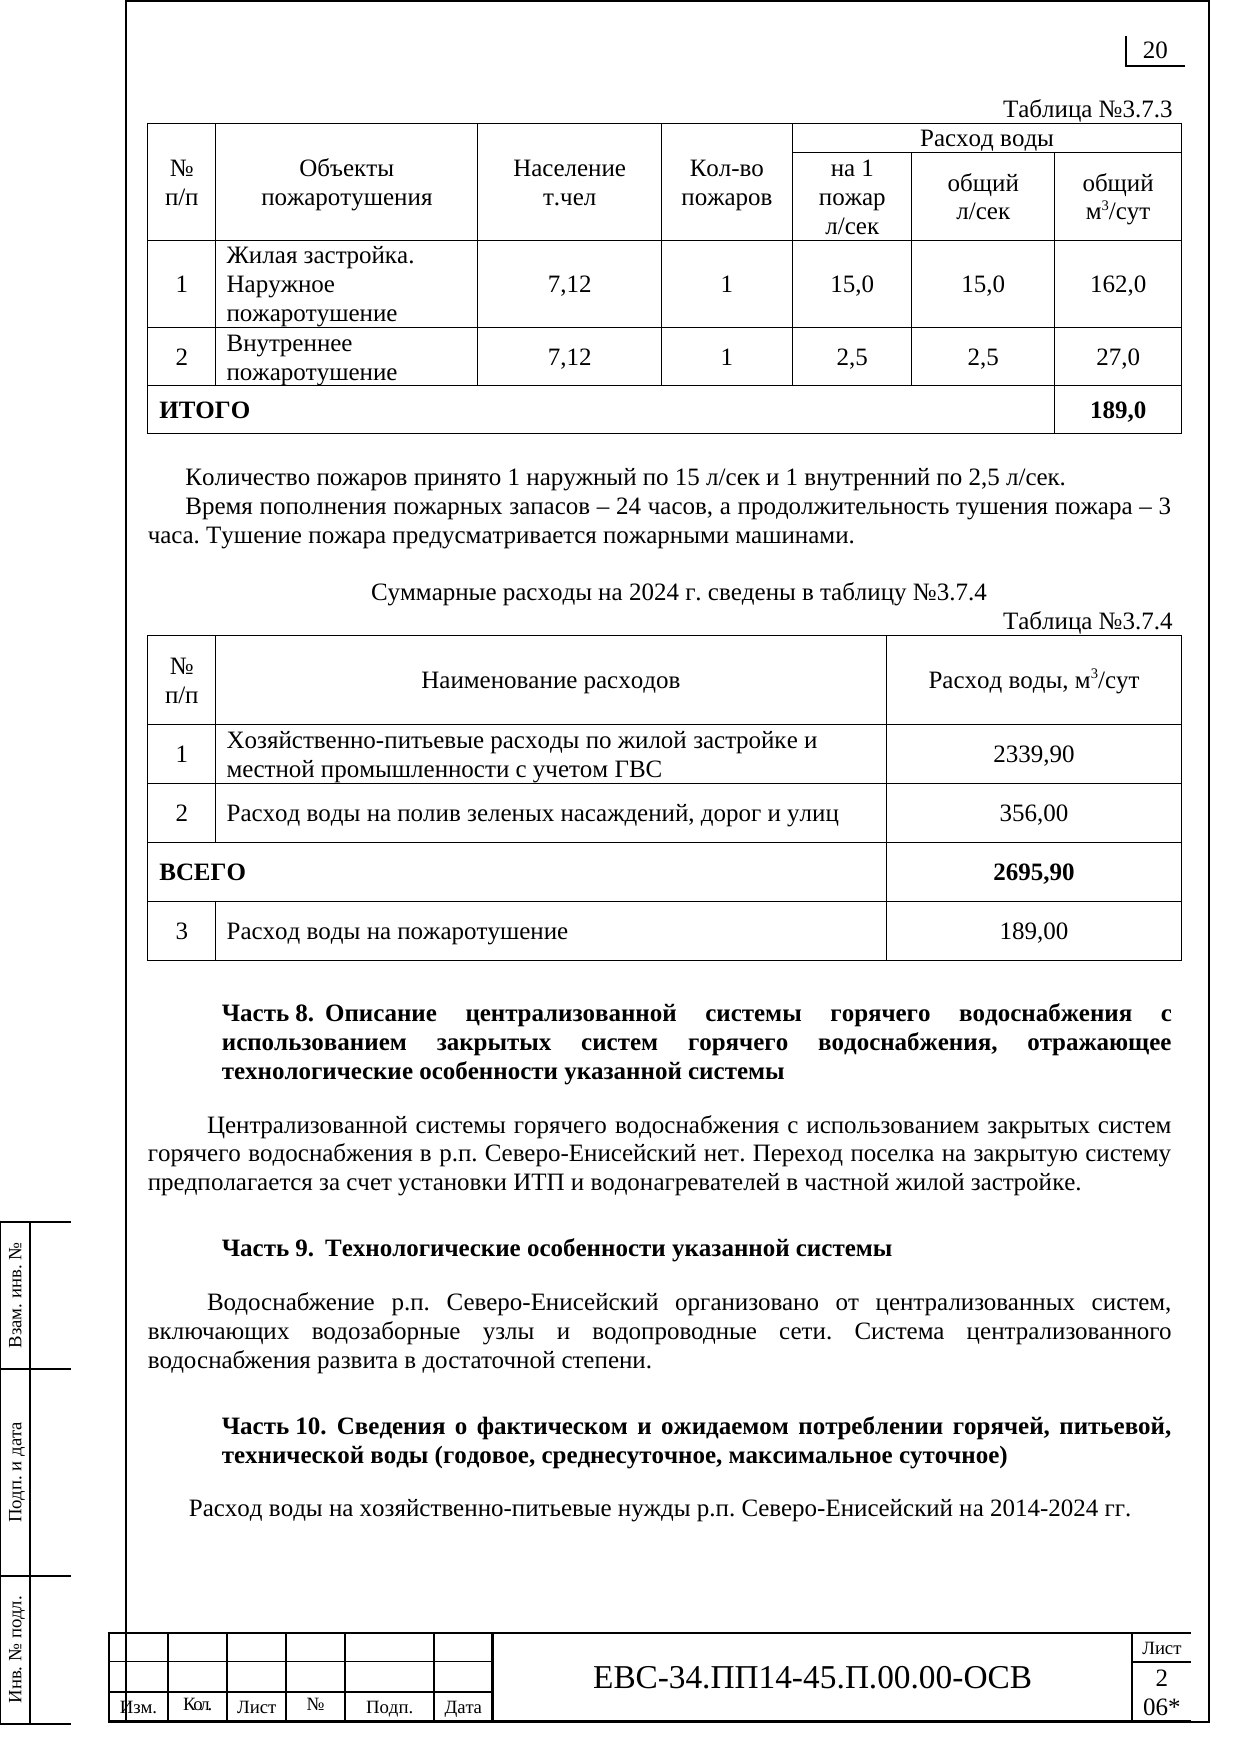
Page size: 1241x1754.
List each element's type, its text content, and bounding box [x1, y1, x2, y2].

table_header № п/п [148, 636, 215, 724]
table_cell 2,5 [793, 328, 911, 385]
table_cell 1 [662, 241, 792, 327]
table_header Расход воды, м3/сут [887, 636, 1181, 724]
text Количество пожаров принято 1 наружный по 15 л/сек и 1 внутренний по 2,5 л/сек. [148, 462, 1172, 491]
table_header Кол-во пожаров [662, 124, 792, 239]
table_cell Хозяйственно-питьевые расходы по жилой застройке и местной промышленности с учетом ГВС [216, 725, 886, 783]
table_cell общий м3/сут [1055, 153, 1181, 239]
table_header № п/п [148, 124, 215, 239]
table_cell общий л/сек [912, 153, 1054, 239]
table_cell 27,0 [1055, 328, 1181, 385]
table_cell 7,12 [478, 328, 661, 385]
table_cell 2,5 [912, 328, 1054, 385]
table_cell 3 [148, 902, 215, 960]
table_cell Расход воды на полив зеленых насаждений, дорог и улиц [216, 784, 886, 842]
subtitle Сведения о фактическом и ожидаемом потреблении горячей, питьевой, технической воды (годовое, среднесуточное, максимальное суточное) [222, 1411, 1172, 1468]
table_cell 1 [662, 328, 792, 385]
table_cell 2695,90 [887, 843, 1181, 901]
table_cell 1 [148, 725, 215, 783]
table_cell 2 [148, 328, 215, 385]
text Водоснабжение р.п. Северо-Енисейский организовано от централизованных систем, включающих водозаборные узлы и водопроводные сети. Система централизованного водоснабжения развита в достаточной степени. [148, 1287, 1172, 1373]
table_cell Внутреннее пожаротушение [216, 328, 477, 385]
table_cell на 1 пожар л/сек [793, 153, 911, 239]
table_cell 1 [148, 241, 215, 327]
table_cell ИТОГО [148, 386, 1054, 433]
text Расход воды на хозяйственно-питьевые нужды р.п. Северо-Енисейский на 2014-2024 гг. [148, 1493, 1172, 1522]
table_cell 15,0 [793, 241, 911, 327]
table_cell 15,0 [912, 241, 1054, 327]
subtitle Технологические особенности указанной системы [222, 1233, 1172, 1262]
table_header Население т.чел [478, 124, 661, 239]
subtitle Описание централизованной системы горячего водоснабжения с использованием закрытых систем горячего водоснабжения, отражающее технологические особенности указанной системы [222, 998, 1172, 1085]
table_header Расход воды [793, 124, 1181, 152]
text Таблица №3.7.3 [148, 94, 1172, 122]
text Суммарные расходы на 2024 г. сведены в таблицу №3.7.4 [148, 577, 1172, 606]
table_cell Жилая застройка. Наружное пожаротушение [216, 241, 477, 327]
table_cell 2 [148, 784, 215, 842]
table_cell ВСЕГО [148, 843, 886, 901]
table_cell 2339,90 [887, 725, 1181, 783]
table_cell 189,00 [887, 902, 1181, 960]
table_header Наименование расходов [216, 636, 886, 724]
table_cell 356,00 [887, 784, 1181, 842]
table_cell Расход воды на пожаротушение [216, 902, 886, 960]
text Централизованной системы горячего водоснабжения с использованием закрытых систем горячего водоснабжения в р.п. Северо-Енисейский нет. Переход поселка на закрытую систему предполагается за счет установки ИТП и водонагревателей в частной жилой застройке. [148, 1110, 1172, 1196]
text Таблица №3.7.4 [148, 606, 1172, 635]
table_cell 189,0 [1055, 386, 1181, 433]
table_header Объекты пожаротушения [216, 124, 477, 239]
table_cell 162,0 [1055, 241, 1181, 327]
text Время пополнения пожарных запасов – 24 часов, а продолжительность тушения пожара – 3 часа. Тушение пожара предусматривается пожарными машинами. [148, 491, 1172, 549]
table_cell 7,12 [478, 241, 661, 327]
